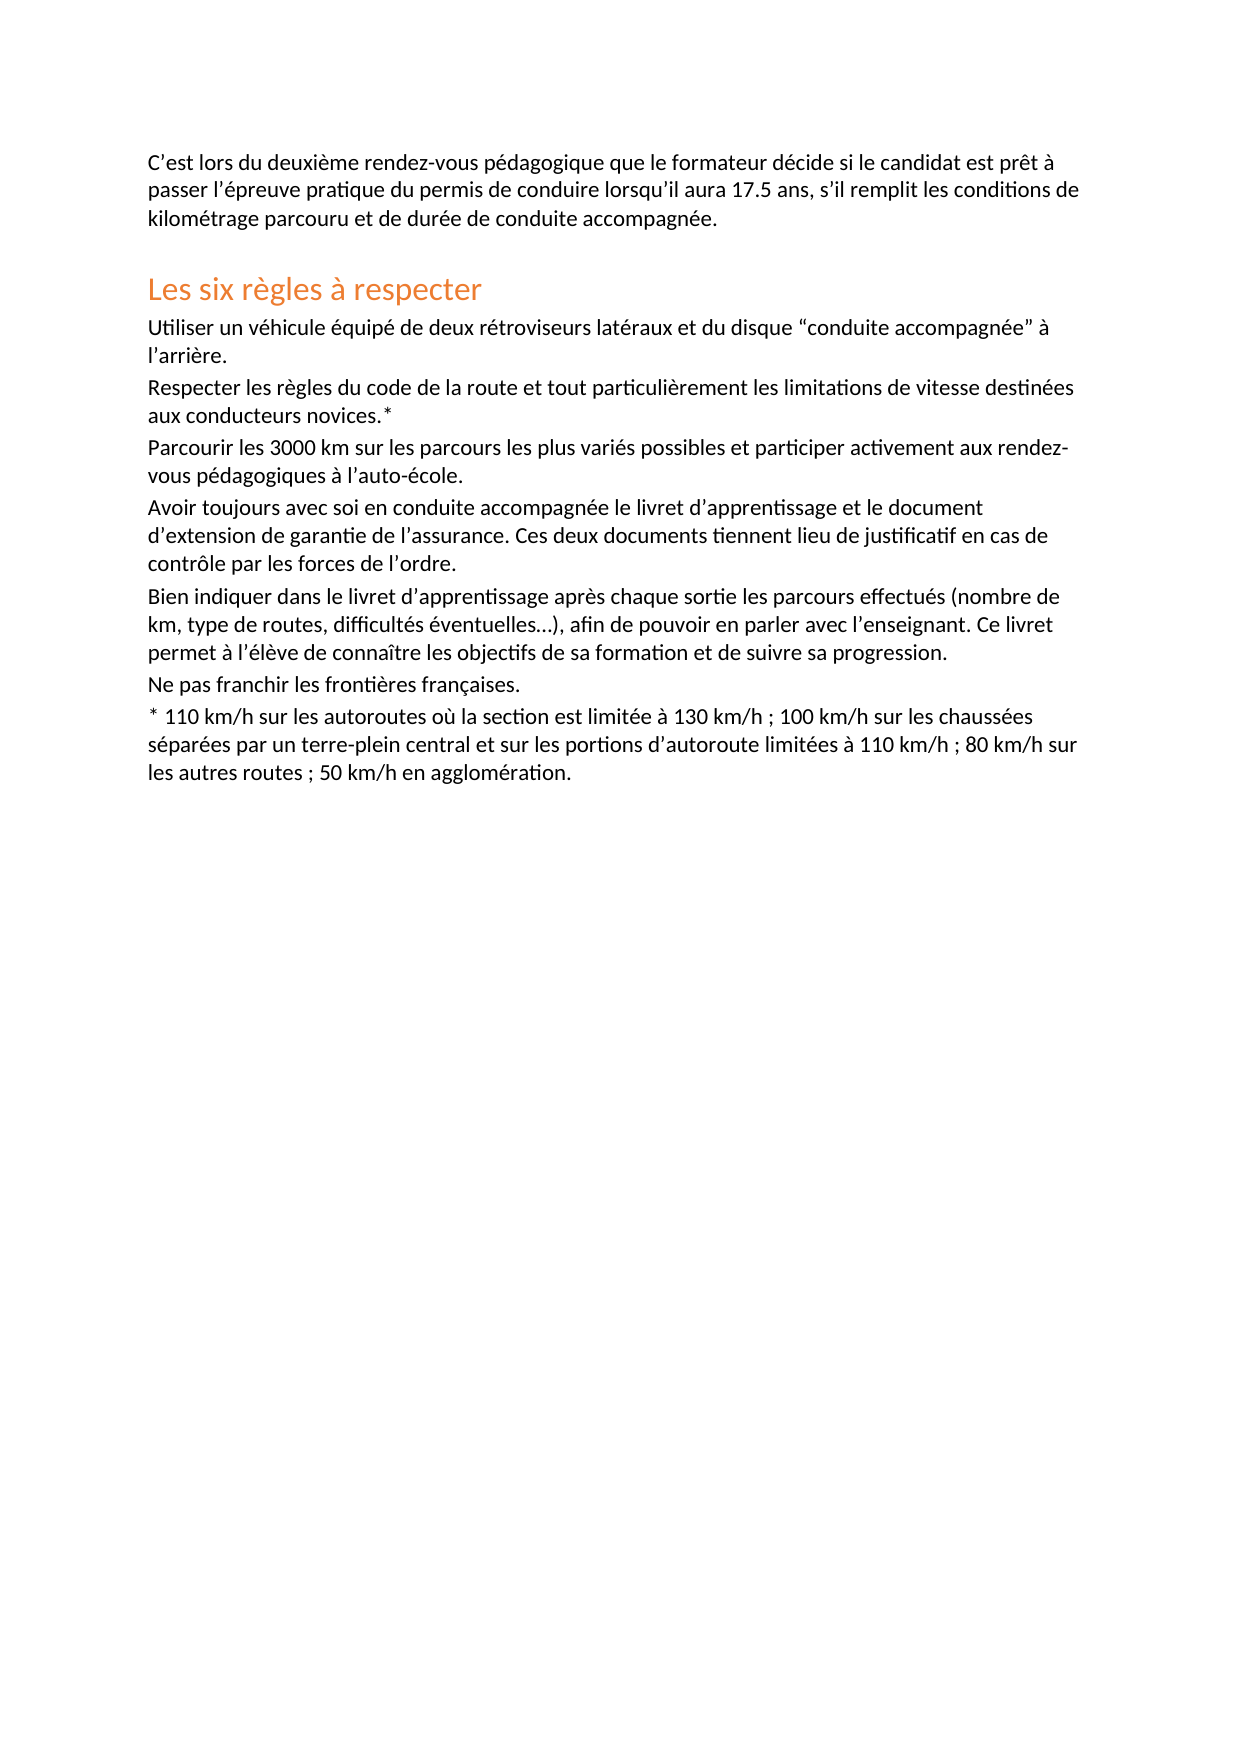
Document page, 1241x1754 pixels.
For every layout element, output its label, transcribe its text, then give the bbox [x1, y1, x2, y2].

text * 110 km/h sur les autoroutes où la section est limitée à 130 km/h ; 100 km/h sur les chaussées séparées par un terre-plein central et sur les portions d’autoroute limitées à 110 km/h ; 80 km/h sur les autres routes ; 50 km/h en agglomération. [148, 702, 1093, 786]
text Parcourir les 3000 km sur les parcours les plus variés possibles et participer activement aux rendez-vous pédagogiques à l’auto-école. [148, 433, 1093, 489]
text Ne pas franchir les frontières françaises. [148, 670, 1093, 698]
text Bien indiquer dans le livret d’apprentissage après chaque sortie les parcours effectués (nombre de km, type de routes, difficultés éventuelles…), afin de pouvoir en parler avec l’enseignant. Ce livret permet à l’élève de connaître les objectifs de sa formation et de suivre sa progression. [148, 582, 1093, 666]
text Utiliser un véhicule équipé de deux rétroviseurs latéraux et du disque “conduite accompagnée” à l’arrière. [148, 313, 1093, 369]
text C’est lors du deuxième rendez-vous pédagogique que le formateur décide si le candidat est prêt à passer l’épreuve pratique du permis de conduire lorsqu’il aura 17.5 ans, s’il remplit les conditions de kilométrage parcouru et de durée de conduite accompagnée. [148, 148, 1093, 232]
text Les six règles à respecter [148, 268, 1093, 309]
text Respecter les règles du code de la route et tout particulièrement les limitations de vitesse destinées aux conducteurs novices.* [148, 373, 1093, 429]
text Avoir toujours avec soi en conduite accompagnée le livret d’apprentissage et le document d’extension de garantie de l’assurance. Ces deux documents tiennent lieu de justificatif en cas de contrôle par les forces de l’ordre. [148, 493, 1093, 578]
